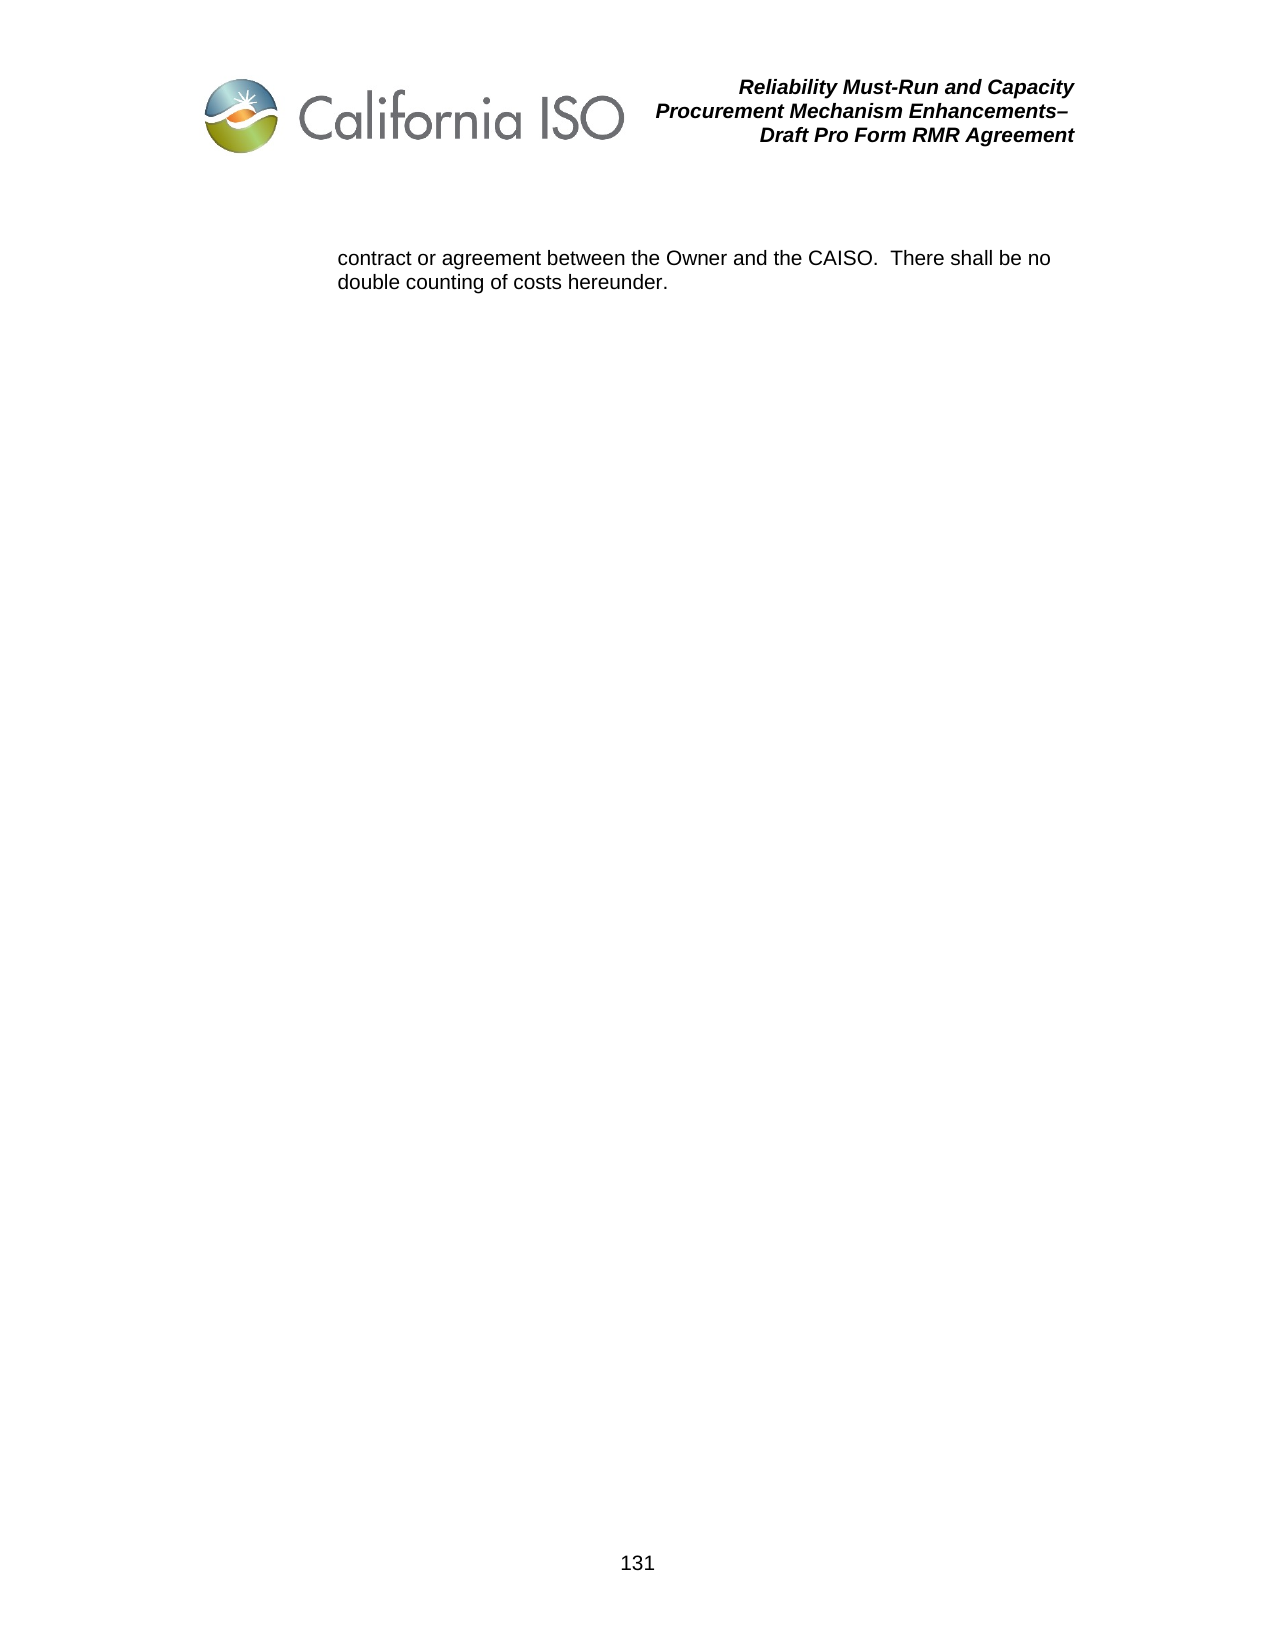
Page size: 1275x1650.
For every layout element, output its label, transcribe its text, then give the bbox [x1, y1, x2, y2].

picture [198, 75, 628, 156]
